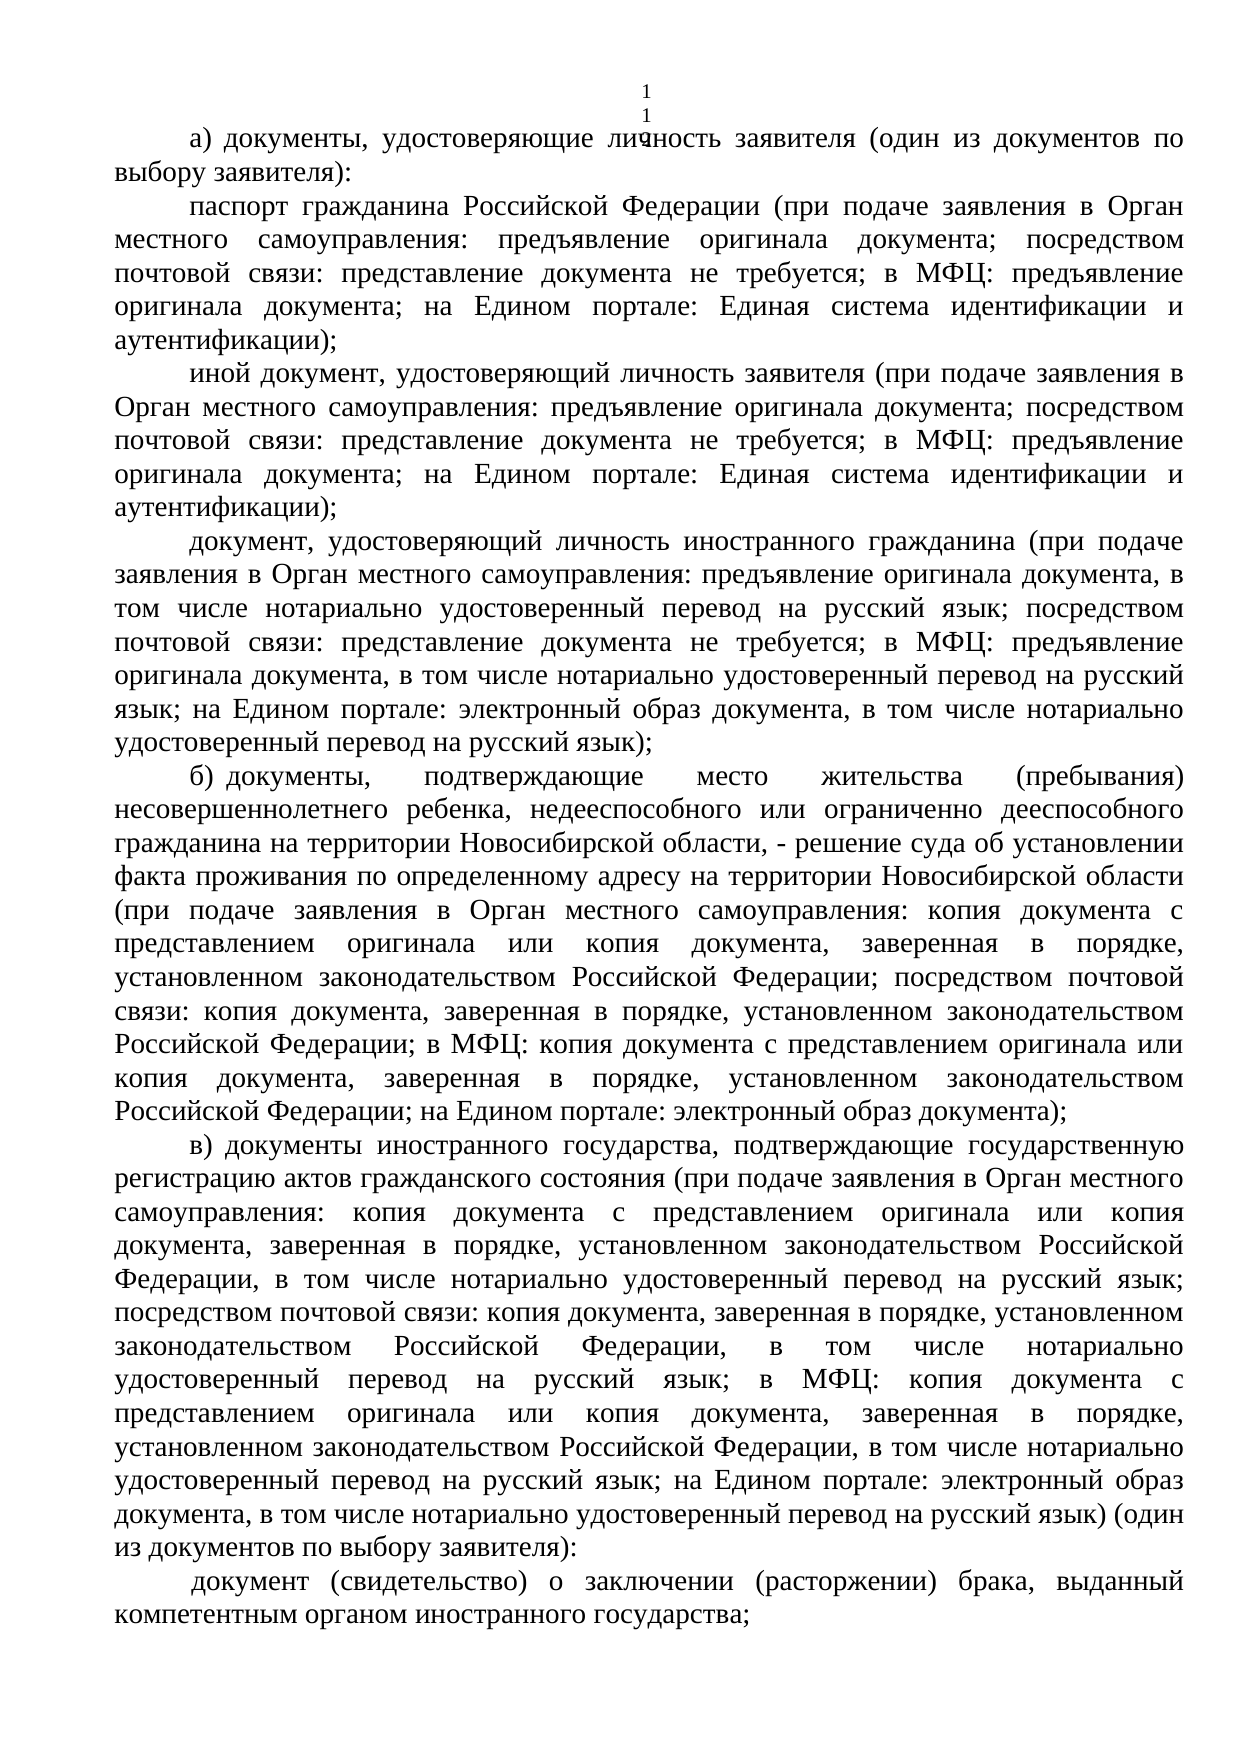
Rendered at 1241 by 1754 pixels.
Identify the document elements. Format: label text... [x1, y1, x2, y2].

list документы иностранного государства, подтверждающие государственную регистрацию актов гражданского состояния (при подаче заявления в Орган местного самоуправления: копия документа с представлением оригинала или копия документа, заверенная в порядке, установленном законодательством Российской Федерации, в том числе нотариально удостоверенный перевод на русский язык; посредством почтовой связи: копия документа, заверенная в порядке, установленном законодательством Российской Федерации, в том числе нотариально удостоверенный перевод на русский язык; в МФЦ: копия документа с представлением оригинала или копия документа, заверенная в порядке, установленном законодательством Российской Федерации, в том числе нотариально удостоверенный перевод на русский язык; на Едином портале: электронный образ документа, в том числе нотариально удостоверенный перевод на русский язык) (один из документов по выбору заявителя): [114, 1127, 1185, 1563]
list документы, подтверждающие место жительства (пребывания) несовершеннолетнего ребенка, недееспособного или ограниченно дееспособного гражданина на территории Новосибирской области, - решение суда об установлении факта проживания по определенному адресу на территории Новосибирской области (при подаче заявления в Орган местного самоуправления: копия документа с представлением оригинала или копия документа, заверенная в порядке, установленном законодательством Российской Федерации; посредством почтовой связи: копия документа, заверенная в порядке, установленном законодательством Российской Федерации; в МФЦ: копия документа с представлением оригинала или копия документа, заверенная в порядке, установленном законодательством Российской Федерации; на Едином портале: электронный образ документа); [114, 758, 1185, 1127]
text документ (свидетельство) о заключении (расторжении) брака, выданный компетентным органом иностранного государства; [114, 1563, 1185, 1630]
text паспорт гражданина Российской Федерации (при подаче заявления в Орган местного самоуправления: предъявление оригинала документа; посредством почтовой связи: представление документа не требуется; в МФЦ: предъявление оригинала документа; на Едином портале: Единая система идентификации и аутентификации); [114, 188, 1185, 355]
list документы, удостоверяющие личность заявителя (один из документов по выбору заявителя): [114, 121, 1185, 188]
text документ, удостоверяющий личность иностранного гражданина (при подаче заявления в Орган местного самоуправления: предъявление оригинала документа, в том числе нотариально удостоверенный перевод на русский язык; посредством почтовой связи: представление документа не требуется; в МФЦ: предъявление оригинала документа, в том числе нотариально удостоверенный перевод на русский язык; на Едином портале: электронный образ документа, в том числе нотариально удостоверенный перевод на русский язык); [114, 523, 1185, 758]
text иной документ, удостоверяющий личность заявителя (при подаче заявления в Орган местного самоуправления: предъявление оригинала документа; посредством почтовой связи: представление документа не требуется; в МФЦ: предъявление оригинала документа; на Едином портале: Единая система идентификации и аутентификации); [114, 355, 1185, 523]
